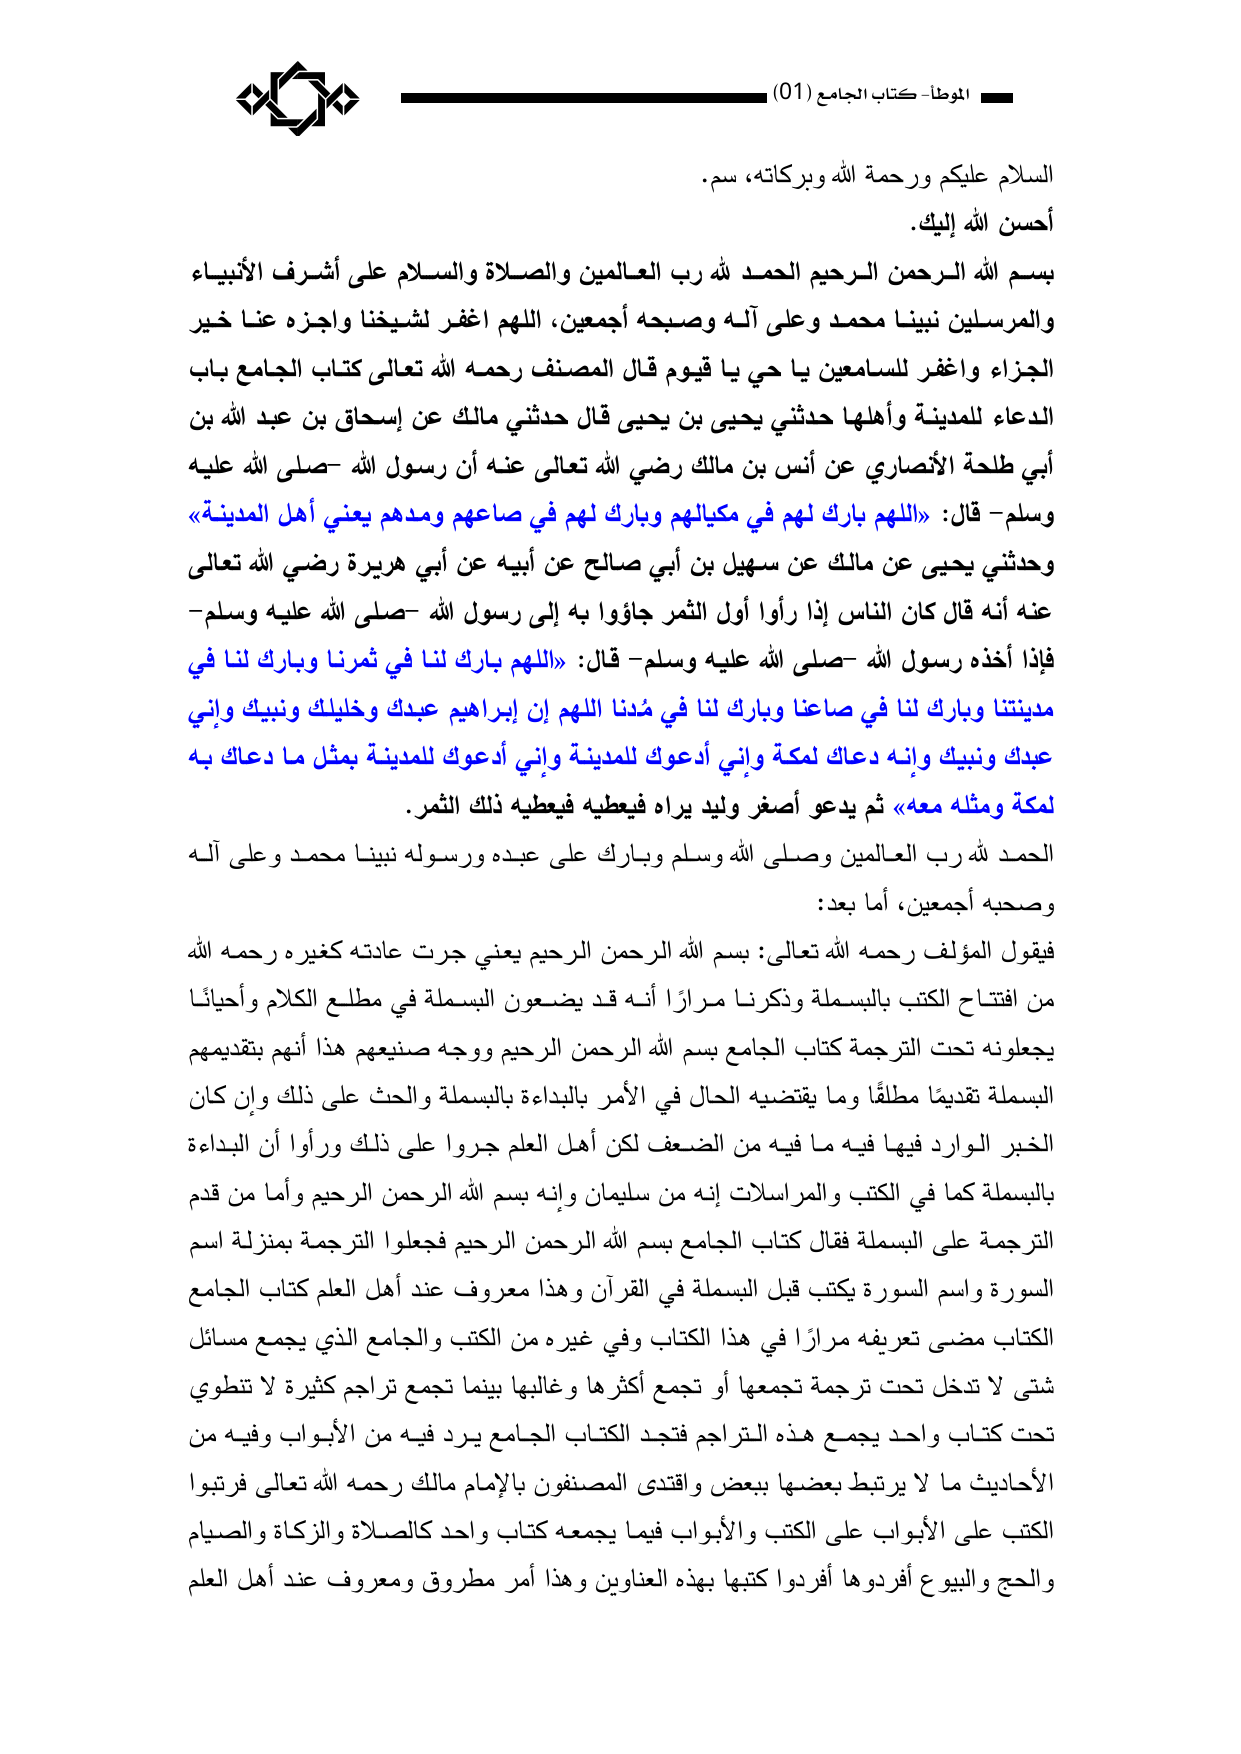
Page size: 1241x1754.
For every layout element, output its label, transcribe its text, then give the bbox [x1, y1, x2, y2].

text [187, 926, 1053, 1603]
text بسم الله الرحمن الرحيم الحمد لله رب العالمين والصلاة والسلام على أشرف الأنبياء والمرسلين نبينا محمد وعلى آله وصبحه أجمعين، اللهم اغفر لشيخنا واجزه عنا خير الجزاء واغفر للسامعين يا حي يا قيوم قال المصنف رحمه الله تعالى كتاب الجامع باب الدعاء للمدينة وأهلها حدثني يحيى بن يحيى قال حدثني مالك عن إسحاق بن عبد الله بن أبي طلحة الأنصاري عن أنس بن مالك رضي الله تعالى عنه أن رسول الله -صلى الله عليه وسلم- قال: «اللهم بارك لهم في مكيالهم وبارك لهم في صاعهم ومدهم يعني أهل المدينة» وحدثني يحيى عن مالك عن سهيل بن أبي صالح عن أبيه عن أبي هريرة رضي الله تعالى عنه أنه قال كان الناس إذا رأوا أول الثمر جاؤوا به إلى رسول الله -صلى الله عليه وسلم- فإذا أخذه رسول الله -صلى الله عليه وسلم- قال: «اللهم بارك لنا في ثمرنا وبارك لنا في مدينتنا وبارك لنا في صاعنا وبارك لنا في مُدنا اللهم إن إبراهيم عبدك وخليلك ونبيك وإني عبدك ونبيك وإنه دعاك لمكة وإني أدعوك للمدينة وإني أدعوك للمدينة بمثل ما دعاك به لمكة ومثله معه» ثم يدعو أصغر وليد يراه فيعطيه فيعطيه ذلك الثمر. [187, 247, 1053, 829]
text السلام عليكم ورحمة الله وبركاته، سم. [187, 150, 1053, 198]
text الحمد لله رب العالمين وصلى الله وسلم وبارك على عبده ورسوله نبينا محمد وعلى آله وصحبه أجمعين، أما بعد: [187, 829, 1053, 926]
text أحسن الله إليك. [187, 198, 1053, 247]
